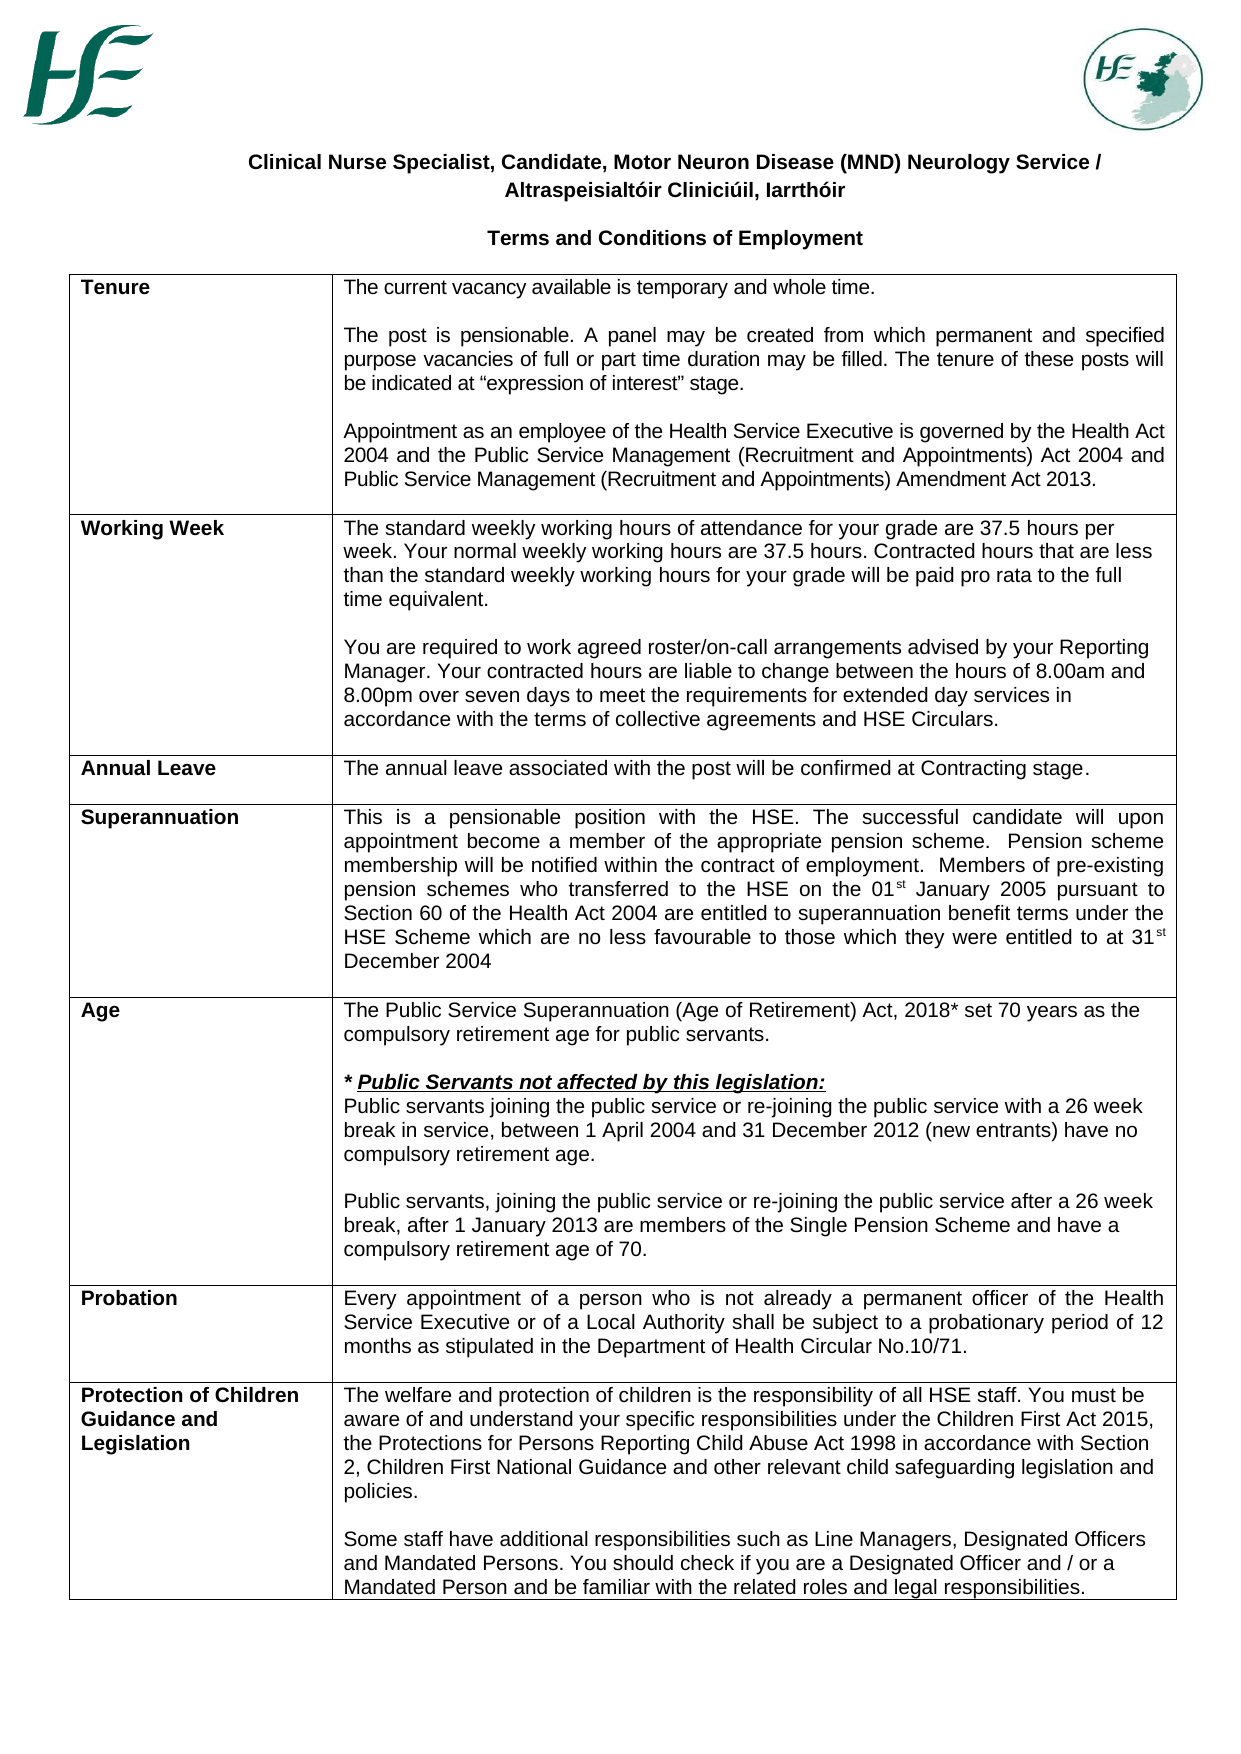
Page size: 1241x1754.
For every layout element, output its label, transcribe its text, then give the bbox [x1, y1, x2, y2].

table_header The current vacancy available is temporary and whole time. The post is pensionable. A panel may be created from which permanent and specified purpose vacancies of full or part time duration may be filled. The tenure of these posts will be indicated at “expression of interest” stage. Appointment as an employee of the Health Service Executive is governed by the Health Act 2004 and the Public Service Management (Recruitment and Appointments) Act 2004 and Public Service Management (Recruitment and Appointments) Amendment Act 2013. [333, 275, 1176, 514]
table_cell Every appointment of a person who is not already a permanent officer of the Health Service Executive or of a Local Authority shall be subject to a probationary period of 12 months as stipulated in the Department of Health Circular No.10/71. [333, 1286, 1176, 1382]
table_cell Age [70, 998, 332, 1285]
table_cell Annual Leave [70, 756, 332, 804]
text Terms and Conditions of Employment [187, 226, 1162, 250]
picture [2, 4, 172, 145]
table_cell Superannuation [70, 805, 332, 997]
table_cell Protection of Children Guidance and Legislation [70, 1383, 332, 1599]
picture [1075, 21, 1211, 137]
table_cell The Public Service Superannuation (Age of Retirement) Act, 2018* set 70 years as the compulsory retirement age for public servants. * Public Servants not affected by this legislation: Public servants joining the public service or re-joining the public service with a 26 week break in service, between 1 April 2004 and 31 December 2012 (new entrants) have no compulsory retirement age. Public servants, joining the public service or re-joining the public service after a 26 week break, after 1 January 2013 are members of the Single Pension Scheme and have a compulsory retirement age of 70. [333, 998, 1176, 1285]
table_cell The standard weekly working hours of attendance for your grade are 37.5 hours per week. Your normal weekly working hours are 37.5 hours. Contracted hours that are less than the standard weekly working hours for your grade will be paid pro rata to the full time equivalent. You are required to work agreed roster/on-call arrangements advised by your Reporting Manager. Your contracted hours are liable to change between the hours of 8.00am and 8.00pm over seven days to meet the requirements for extended day services in accordance with the terms of collective agreements and HSE Circulars. [333, 515, 1176, 755]
table_cell Working Week [70, 515, 332, 755]
table_header Tenure [70, 275, 332, 514]
table_cell The annual leave associated with the post will be confirmed at Contracting stage. [333, 756, 1176, 804]
table_cell This is a pensionable position with the HSE. The successful candidate will upon appointment become a member of the appropriate pension scheme. Pension scheme membership will be notified within the contract of employment. Members of pre-existing pension schemes who transferred to the HSE on pursuant to Section 60 of the Health Act 2004 are entitled to superannuation benefit terms under the HSE Scheme which are no less favourable to those which they were entitled to at [333, 805, 1176, 997]
text Clinical Nurse Specialist, Candidate, Motor Neuron Disease (MND) Neurology Service / Altraspeisialtóir Cliniciúil, Iarrthóir [187, 150, 1162, 201]
table_cell Probation [70, 1286, 332, 1382]
